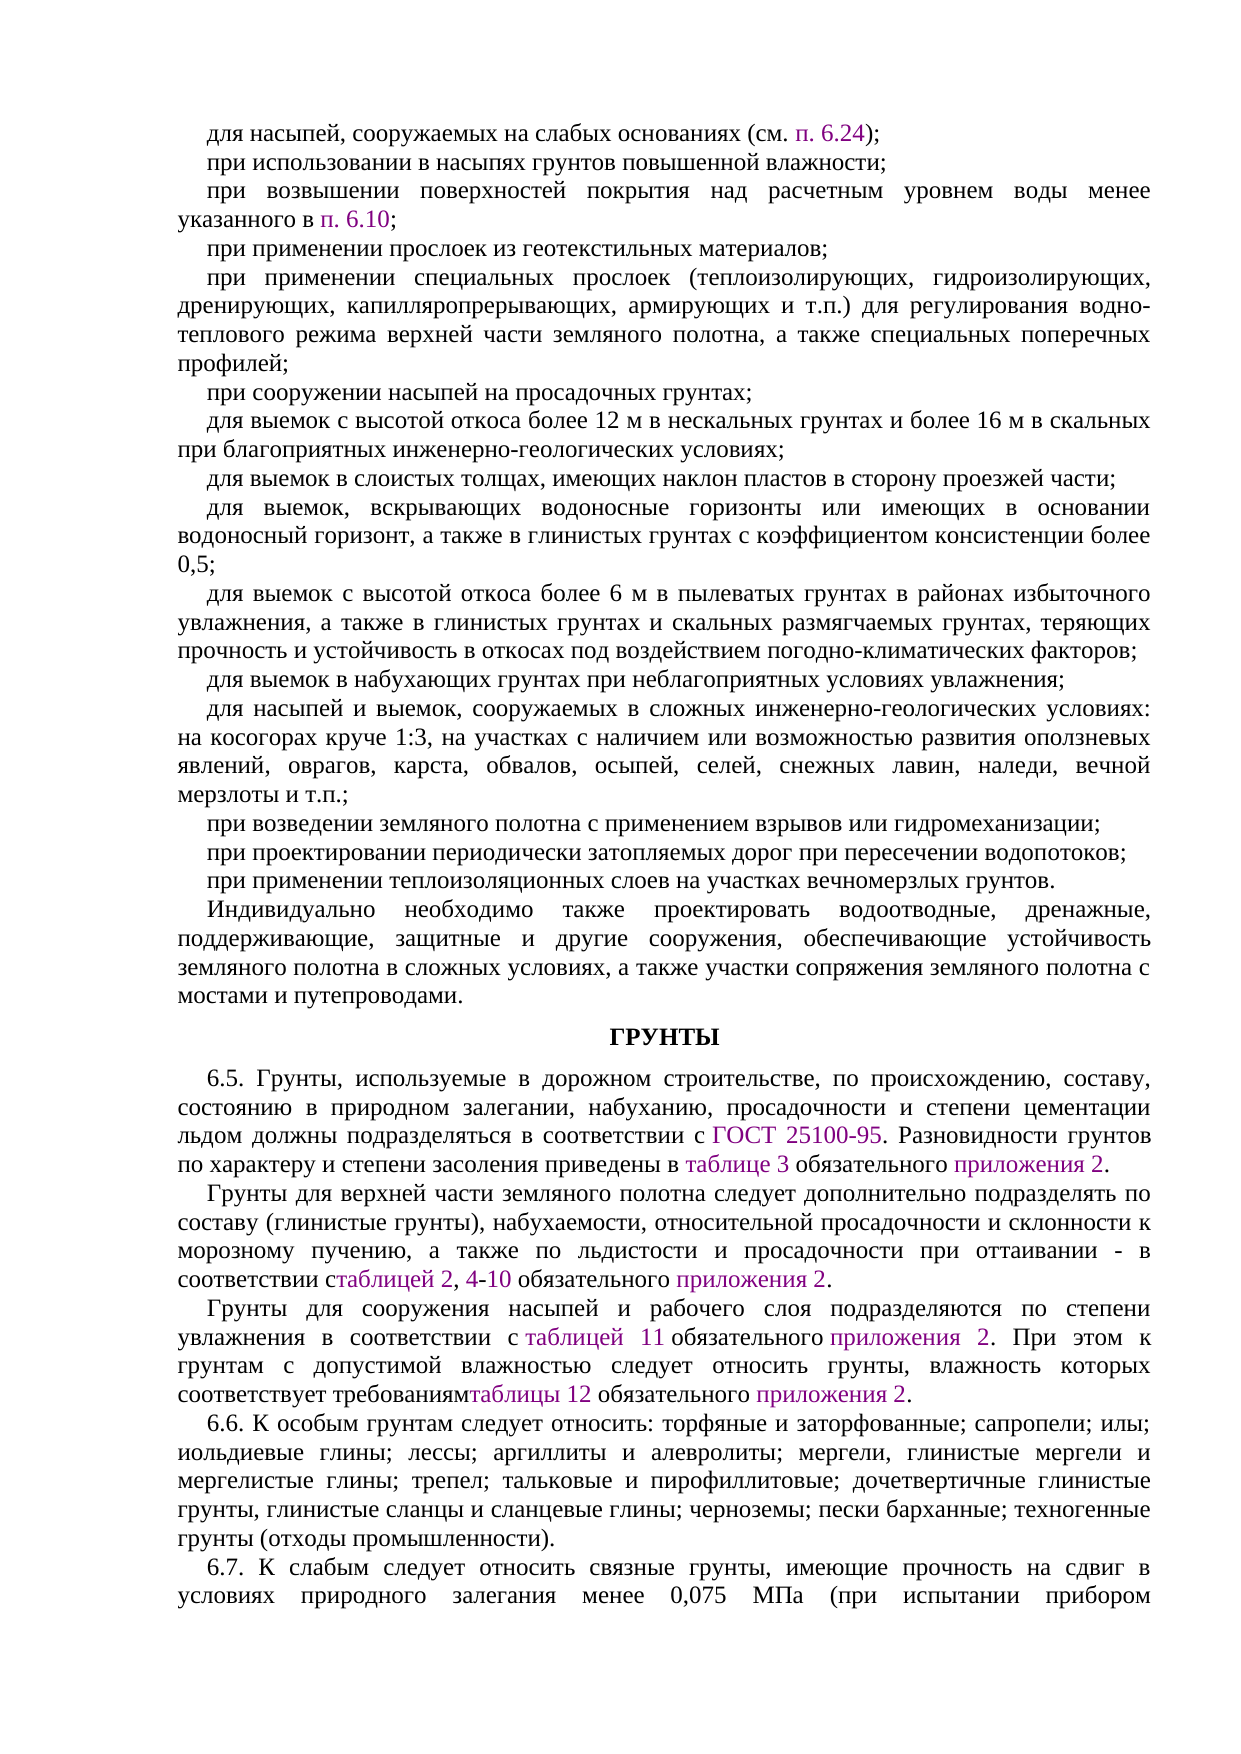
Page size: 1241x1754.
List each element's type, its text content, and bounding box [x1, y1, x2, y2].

text для выемок с высотой откоса более 6 м в пылеватых грунтах в районах избыточного увлажнения, а также в глинистых грунтах и скальных размягчаемых грунтах, теряющих прочность и устойчивость в откосах под воздействием погодно-климатических факторов; [177, 578, 1152, 664]
text для выемок, вскрывающих водоносные горизонты или имеющих в основании водоносный горизонт, а также в глинистых грунтах с коэффициентом консистенции более 0,5; [177, 492, 1152, 578]
text ГРУНТЫ [177, 1022, 1152, 1051]
text при применении теплоизоляционных слоев на участках вечномерзлых грунтов. [177, 866, 1152, 894]
text для выемок в набухающих грунтах при неблагоприятных условиях увлажнения; [177, 664, 1152, 693]
text для насыпей и выемок, сооружаемых в сложных инженерно-геологических условиях: на косогорах круче 1:3, на участках с наличием или возможностью развития оползневых явлений, оврагов, карста, обвалов, осыпей, селей, снежных лавин, наледи, вечной мерзлоты и т.п.; [177, 693, 1152, 808]
text при применении специальных прослоек (теплоизолирующих, гидроизолирующих, дренирующих, капилляропрерывающих, армирующих и т.п.) для регулирования водно-теплового режима верхней части земляного полотна, а также специальных поперечных профилей; [177, 262, 1152, 377]
text для выемок в слоистых толщах, имеющих наклон пластов в сторону проезжей части; [177, 463, 1152, 492]
text при возвышении поверхностей покрытия над расчетным уровнем воды менее указанного в п. 6.10; [177, 176, 1152, 233]
text Индивидуально необходимо также проектировать водоотводные, дренажные, поддерживающие, защитные и другие сооружения, обеспечивающие устойчивость земляного полотна в сложных условиях, а также участки сопряжения земляного полотна с мостами и путепроводами. [177, 894, 1152, 1009]
text 6.5. Грунты, используемые в дорожном строительстве, по происхождению, составу, состоянию в природном залегании, набуханию, просадочности и степени цементации льдом должны подразделяться в соответствии с ГОСТ 25100-95. Разновидности грунтов по характеру и степени засоления приведены в таблице 3 обязательного приложения 2. [177, 1063, 1152, 1178]
text при возведении земляного полотна с применением взрывов или гидромеханизации; [177, 808, 1152, 837]
text 6.6. К особым грунтам следует относить: торфяные и заторфованные; сапропели; илы; иольдиевые глины; лессы; аргиллиты и алевролиты; мергели, глинистые мергели и мергелистые глины; трепел; тальковые и пирофиллитовые; дочетвертичные глинистые грунты, глинистые сланцы и сланцевые глины; черноземы; пески барханные; техногенные грунты (отходы промышленности). [177, 1408, 1152, 1552]
text при проектировании периодически затопляемых дорог при пересечении водопотоков; [177, 837, 1152, 866]
text для выемок с высотой откоса более 12 м в нескальных грунтах и более 16 м в скальных при благоприятных инженерно-геологических условиях; [177, 406, 1152, 463]
text Грунты для верхней части земляного полотна следует дополнительно подразделять по составу (глинистые грунты), набухаемости, относительной просадочности и склонности к морозному пучению, а также по льдистости и просадочности при оттаивании - в соответствии стаблицей 2, 4-10 обязательного приложения 2. [177, 1178, 1152, 1293]
text при использовании в насыпях грунтов повышенной влажности; [177, 147, 1152, 176]
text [177, 1552, 1152, 1609]
text при применении прослоек из геотекстильных материалов; [177, 233, 1152, 262]
text Грунты для сооружения насыпей и рабочего слоя подразделяются по степени увлажнения в соответствии с таблицей 11 обязательного приложения 2. При этом к грунтам с допустимой влажностью следует относить грунты, влажность которых соответствует требованиямтаблицы 12 обязательного приложения 2. [177, 1293, 1152, 1408]
text для насыпей, сооружаемых на слабых основаниях (см. п. 6.24); [177, 118, 1152, 147]
text при сооружении насыпей на просадочных грунтах; [177, 377, 1152, 406]
